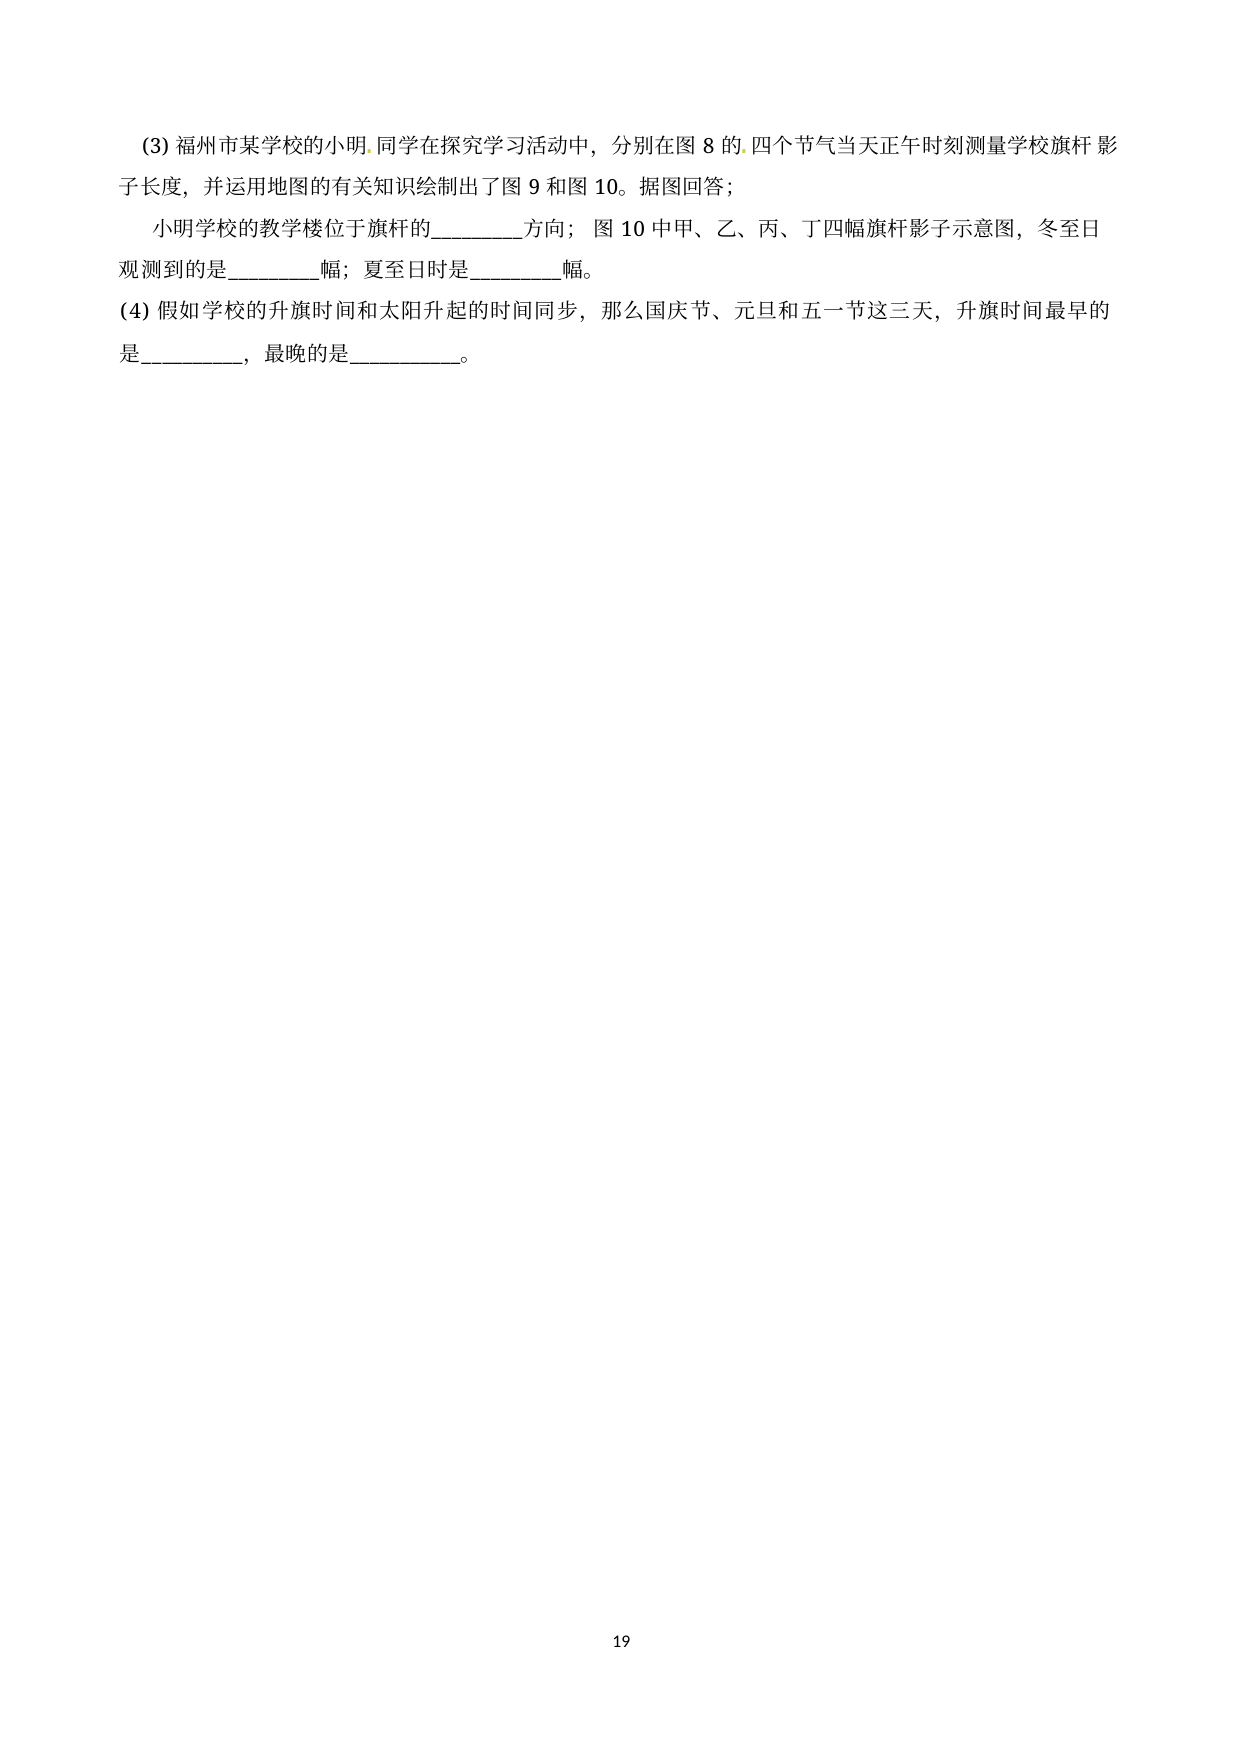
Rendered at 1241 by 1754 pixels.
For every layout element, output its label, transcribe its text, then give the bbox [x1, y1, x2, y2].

text 小明学校的教学楼位于旗杆的_________方向； 图 10 中甲、乙、丙、丁四幅旗杆影子示意图，冬至日 观测到的是_________幅；夏至日时是_________幅。 [119, 212, 1122, 283]
text (3) 福州市某学校的小明 同学在探究学习活动中，分别在图 8 的 四个节气当天正午时刻测量学校旗杆 影子长度，并运用地图的有关知识绘制出了图 9 和图 10。据图回答； [119, 129, 1122, 201]
text (4) 假如学校的升旗时间和太阳升起的时间同步，那么国庆节、元旦和五一节这三天，升旗时间最早的 是__________，最晚的是___________。 [119, 295, 1122, 367]
